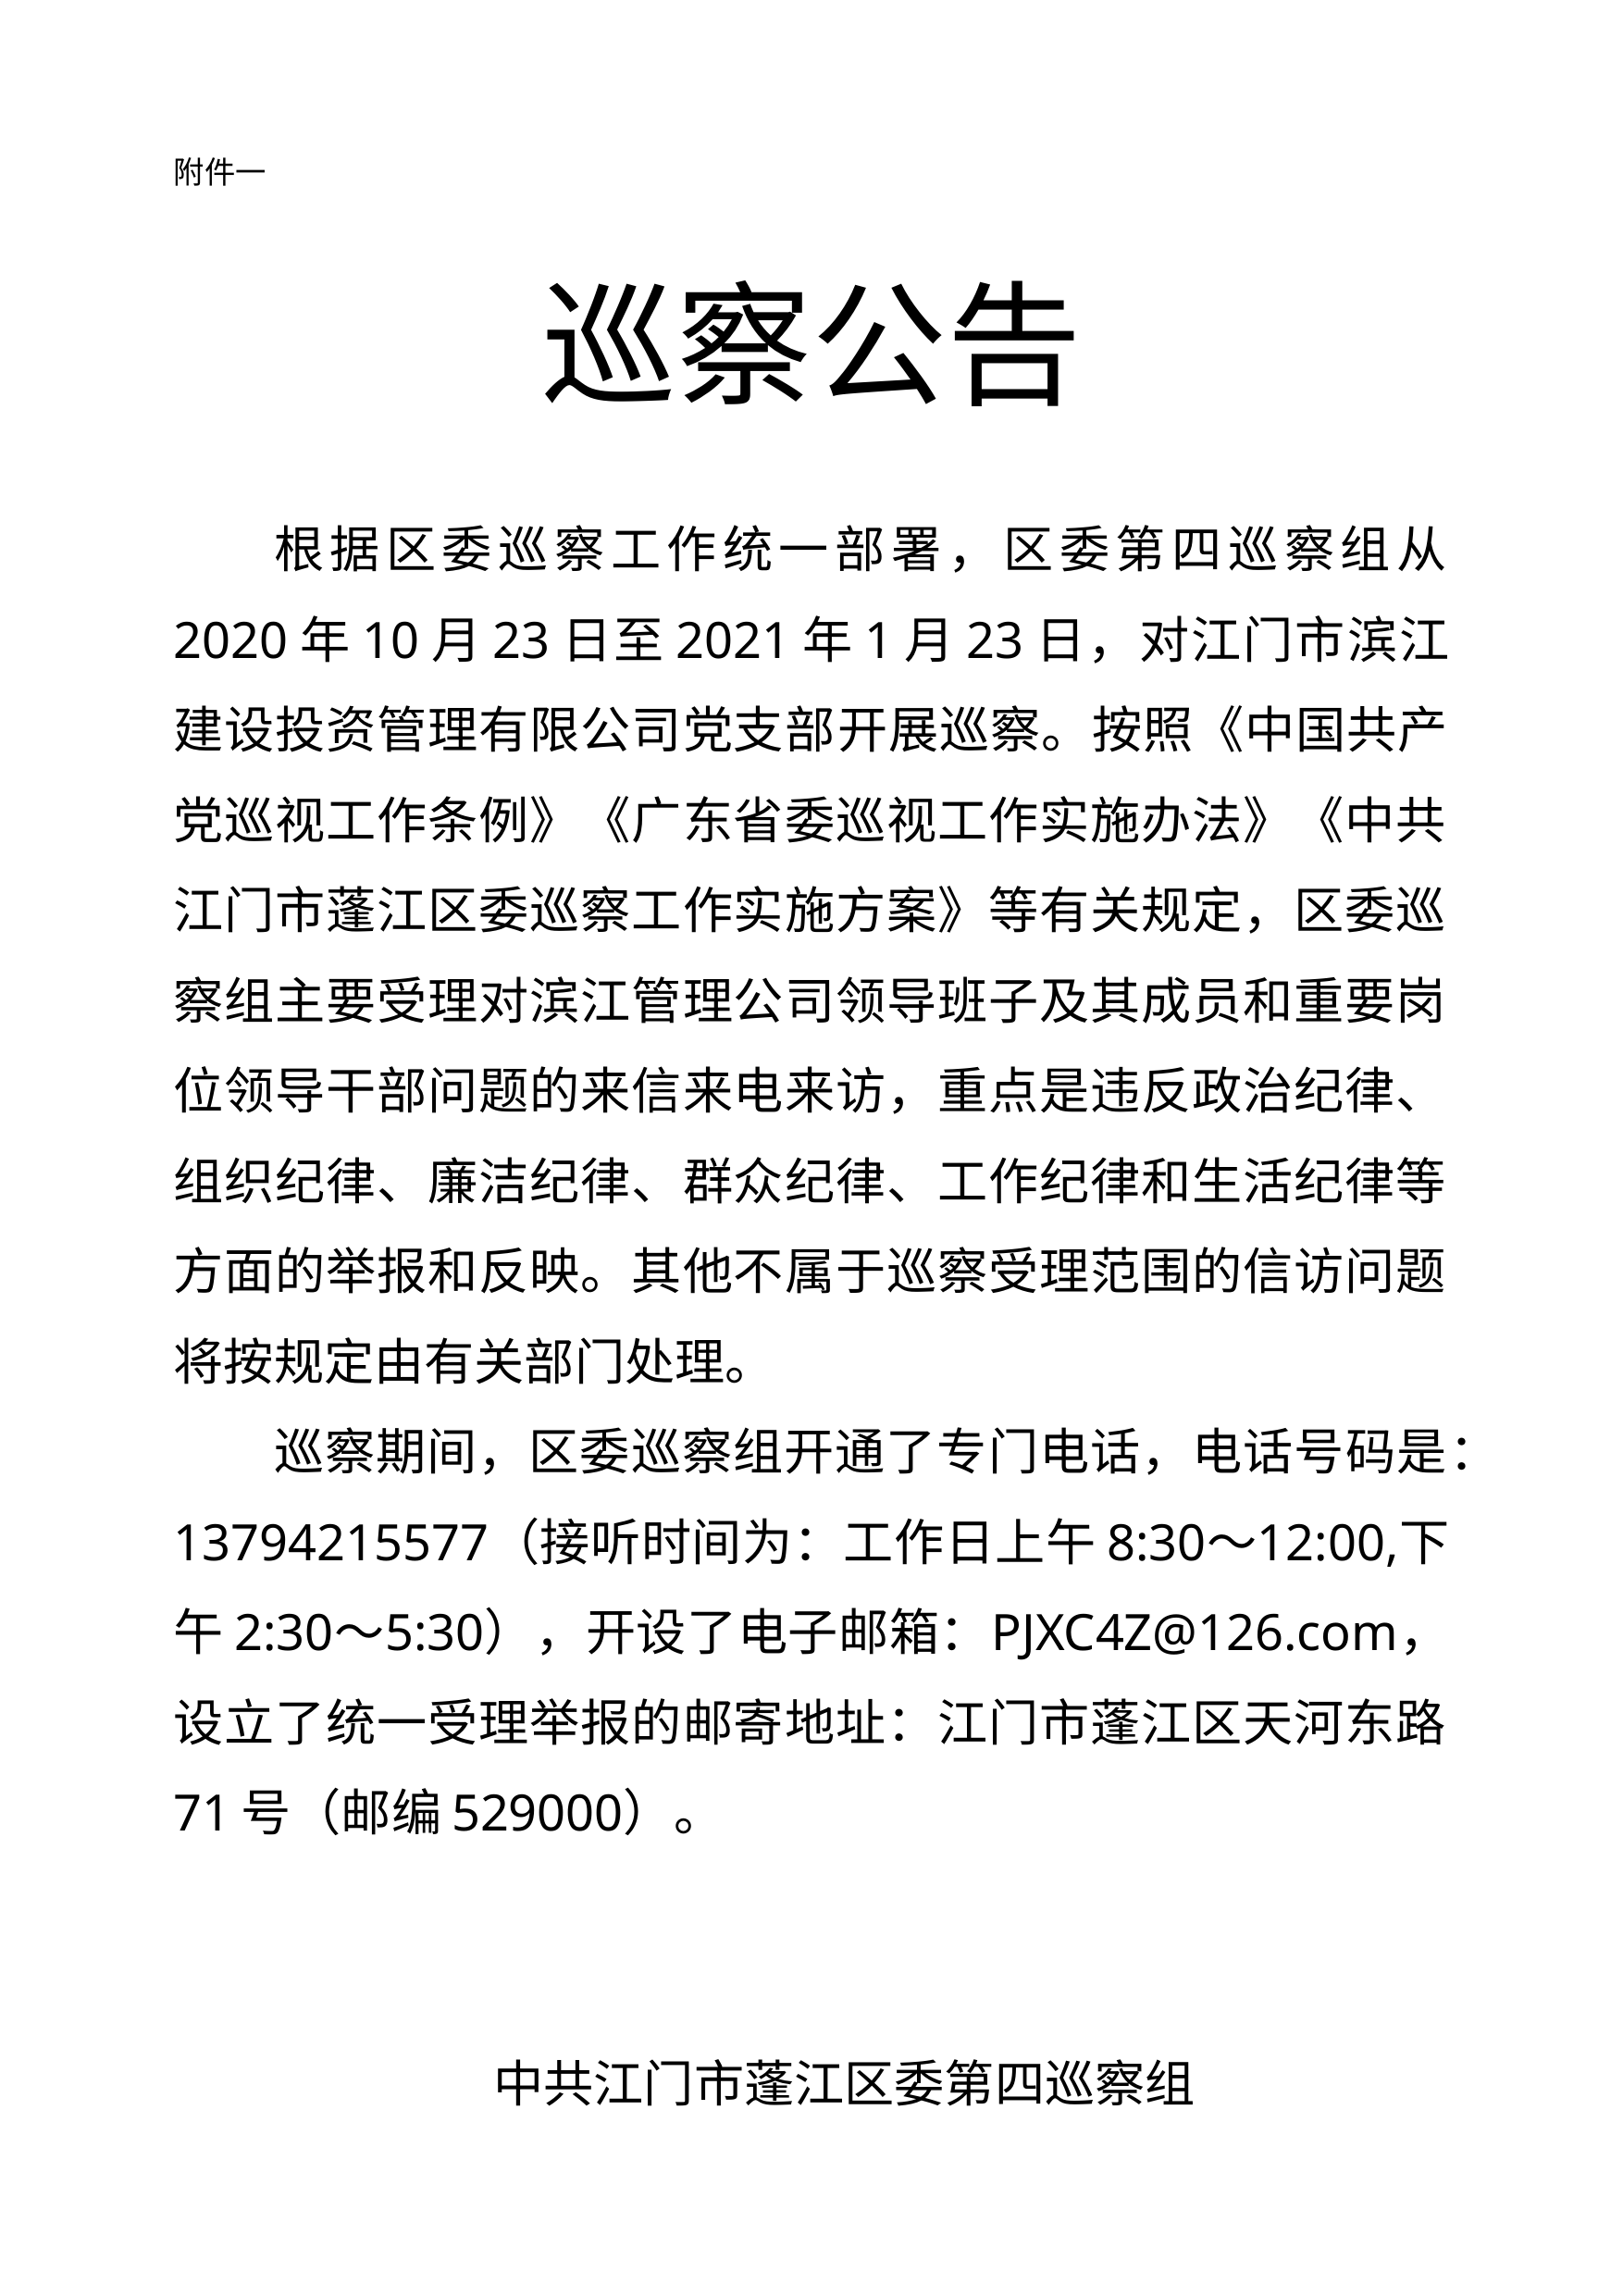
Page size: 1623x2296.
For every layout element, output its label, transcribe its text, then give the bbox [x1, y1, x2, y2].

text 巡察公告 [173, 230, 1449, 441]
text 根据区委巡察工作统一部署，区委第四巡察组从2020年10月23日至2021年1月23日，对江门市滨江建设投资管理有限公司党支部开展巡察。按照《中国共产党巡视工作条例》《广东省委巡视工作实施办法》《中共江门市蓬江区委巡察工作实施方案》等有关规定，区委巡察组主要受理对滨江管理公司领导班子及其成员和重要岗位领导干部问题的来信来电来访，重点是违反政治纪律、组织纪律、廉洁纪律、群众纪律、工作纪律和生活纪律等方面的举报和反映。其他不属于巡察受理范围的信访问题，将按规定由有关部门处理。 [173, 501, 1449, 1403]
text 附件一 [173, 140, 1449, 200]
text 中共江门市蓬江区委第四巡察组 [173, 2035, 1449, 2125]
text 巡察期间，区委巡察组开通了专门电话，电话号码是：13794215577（接听时间为：工作日上午8:30～12:00,下午2:30～5:30），开设了电子邮箱：PJXC4Z@126.com，设立了统一受理举报的邮寄地址：江门市蓬江区天河东路71号（邮编529000）。 [173, 1403, 1449, 1855]
